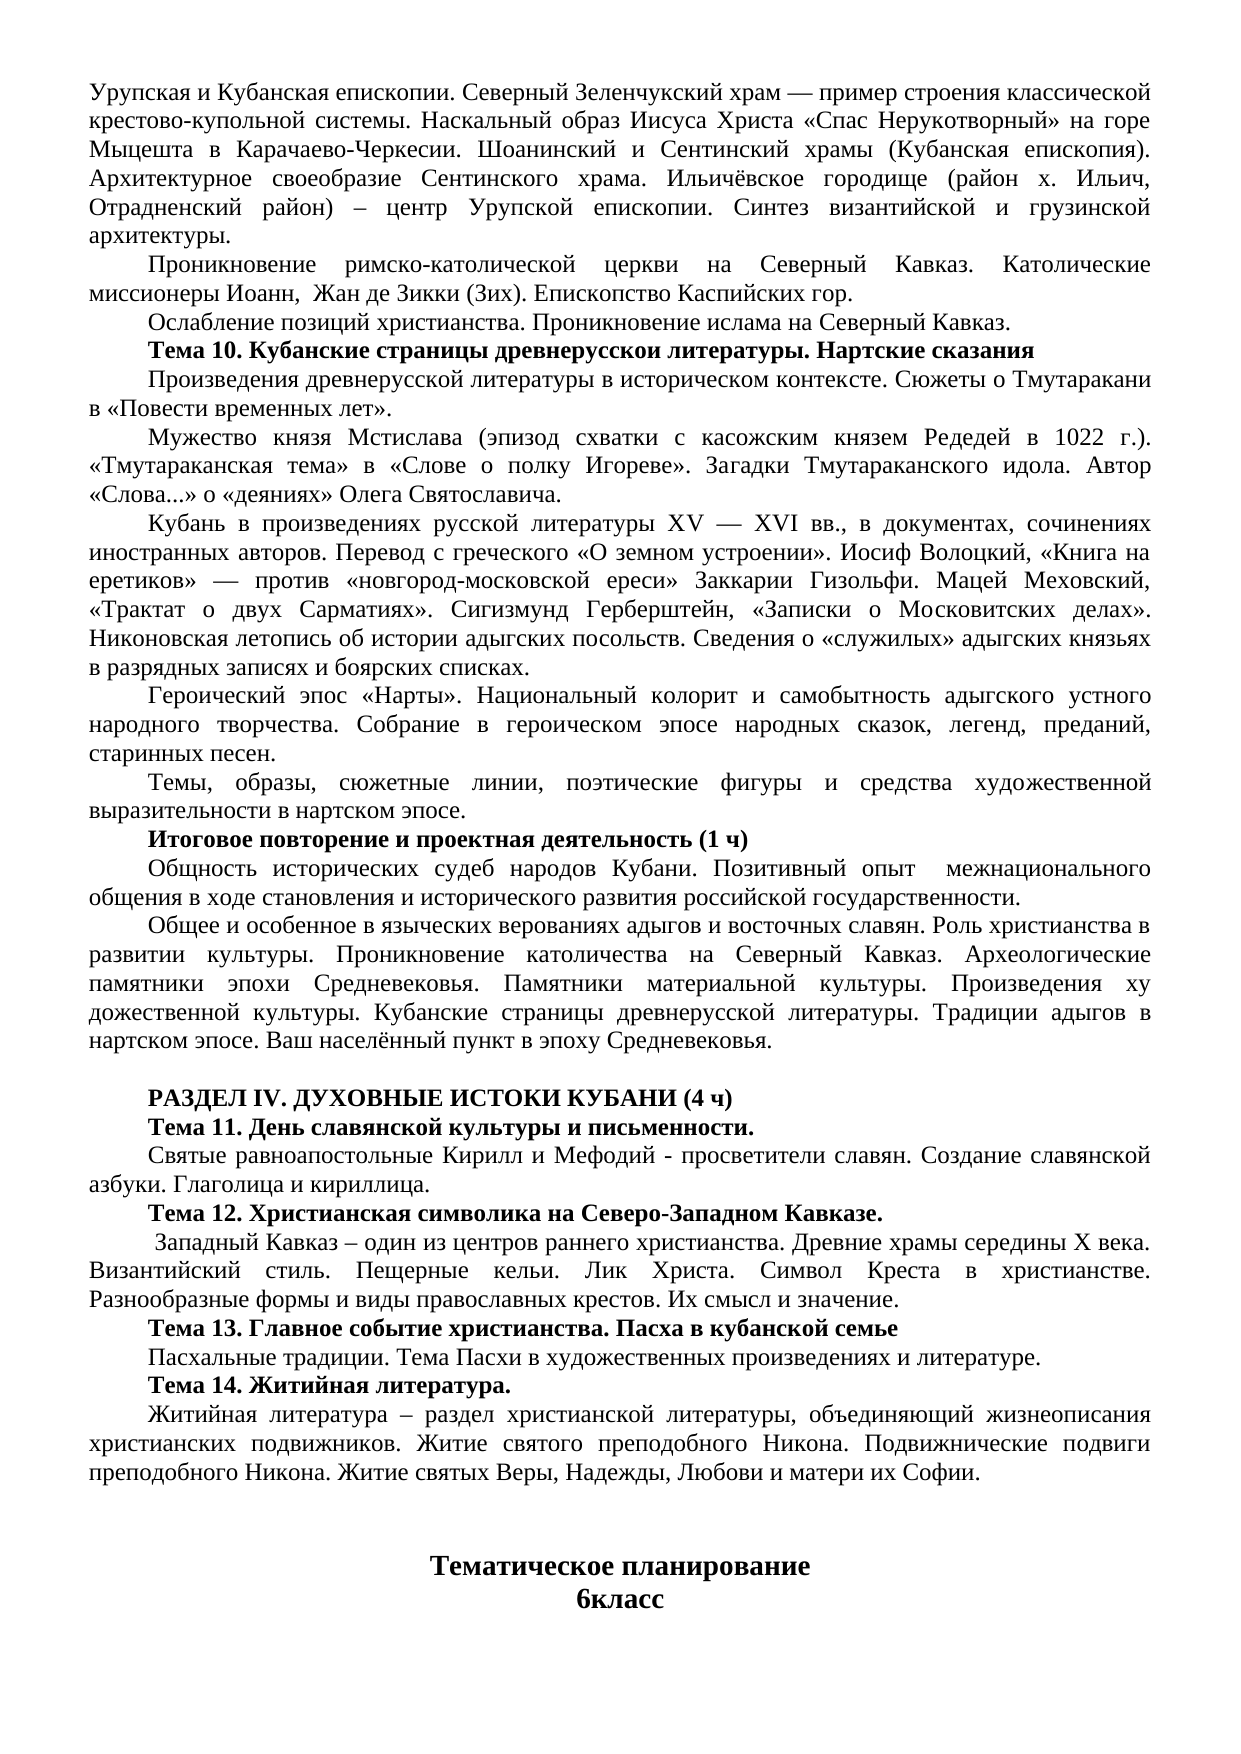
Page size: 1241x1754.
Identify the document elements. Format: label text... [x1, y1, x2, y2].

text Мужество князя Мстислава (эпизод схватки с касожским князем Ре-дедей в 1022 г.). «Тмутараканская тема» в «Слове о полку Игореве». За-гадки Тмутараканского идола. Автор «Слова...» о «деяниях» Олега Свя-тославича. [89, 422, 1152, 508]
text Кубань в произведениях русской литературы ХV — ХVI вв., в доку-ментах, сочинениях иностранных авторов. Перевод с греческого «О земном устроении». Иосиф Волоцкий, «Книга на еретиков» — против «новгород-московской ереси» Заккарии Гизольфи. Мацей Меховский, «Трактат о двух Сарматиях». Сигизмунд Герберштейн, «Записки о Мо-сковитских делах». Никоновская летопись об истории адыгских по-сольств. Сведения о «служилых» адыгских князьях в разрядных записях и боярских списках. [89, 508, 1152, 681]
text Общность исторических судеб народов Кубани. Позитивный опыт межнационального общения в ходе становления и исторического раз-вития российской государственности. [89, 853, 1152, 911]
text Западный Кавказ – один из центров раннего христианства. Древние храмы середины X века. Византийский стиль. Пещерные кельи. Лик Христа. Символ Креста в христианстве. Разнообразные формы и виды православных крестов. Их смысл и значение. [89, 1227, 1152, 1313]
text -Ослабление позиций христианства. Проникновение ислама на Северный Кавказ. [89, 307, 1152, 336]
text Итоговое повторение и проектная деятельность (1 ч) [89, 824, 1152, 853]
text Тематическое планирование [89, 1548, 1152, 1581]
text Тема 12. Христианская символика на Северо-Западном Кавказе. [89, 1198, 1152, 1227]
text Святые равноапостольные Кирилл и Мефодий - просветители славян. Создание славянской азбуки. Глаголица и кириллица. [89, 1141, 1152, 1198]
text Произведения древнерусской литературы в историческом контек-сте. Сюжеты о Тмутаракани в «Повести временных лет». [89, 364, 1152, 422]
text 6класс [89, 1581, 1152, 1615]
text Тема 11. День славянской культуры и письменности. [89, 1112, 1152, 1141]
text Тема 13. Главное событие христианства. Пасха в кубанской семье [89, 1313, 1152, 1342]
text -Тема 10. Кубанские страницы древнерусскои литературы. Нартские сказания [89, 336, 1152, 364]
text Героический эпос «Нарты». Национальный колорит и самобыт-ность адыгского устного народного творчества. Собрание в герои-ческом эпосе народных сказок, легенд, преданий, старинных песен. [89, 681, 1152, 767]
text РАЗДЕЛ IV. ДУХОВНЫЕ ИСТОКИ КУБАНИ (4 ч) [89, 1083, 1152, 1112]
text Житийная литература – раздел христианской литературы, объединяющий жизнеописания христианских подвижников. Житие святого преподобного Никона. Подвижнические подвиги преподобного Никона. Житие святых Веры, Надежды, Любови и матери их Софии. [89, 1399, 1152, 1486]
text Тема 14. Житийная литература. [89, 1371, 1152, 1399]
text Проникновение римско-католической церкви на Северный Кавказ. Католические миссионеры Иоанн, Жан де Зикки (Зих). Епископство Каспийских гор. [89, 249, 1152, 307]
text Пасхальные традиции. Тема Пасхи в художественных произведениях и литературе. [89, 1342, 1152, 1371]
text Темы, образы, сюжетные линии, поэтические фигуры и средства худо-жественной выразительности в нартском эпосе. [89, 767, 1152, 824]
text Общее и особенное в языческих верованиях адыгов и восточных славян. Роль христианства в развитии культуры. Проникновение ка-толичества на Северный Кавказ. Археологические памятники эпохи Средневековья. Памятники материальной культуры. Произведения ху-дожественной культуры. Кубанские страницы древнерусской литерату-ры. Традиции адыгов в нартском эпосе. Ваш населённый пункт в эпоху Средневековья. [89, 911, 1152, 1054]
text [89, 77, 1152, 249]
